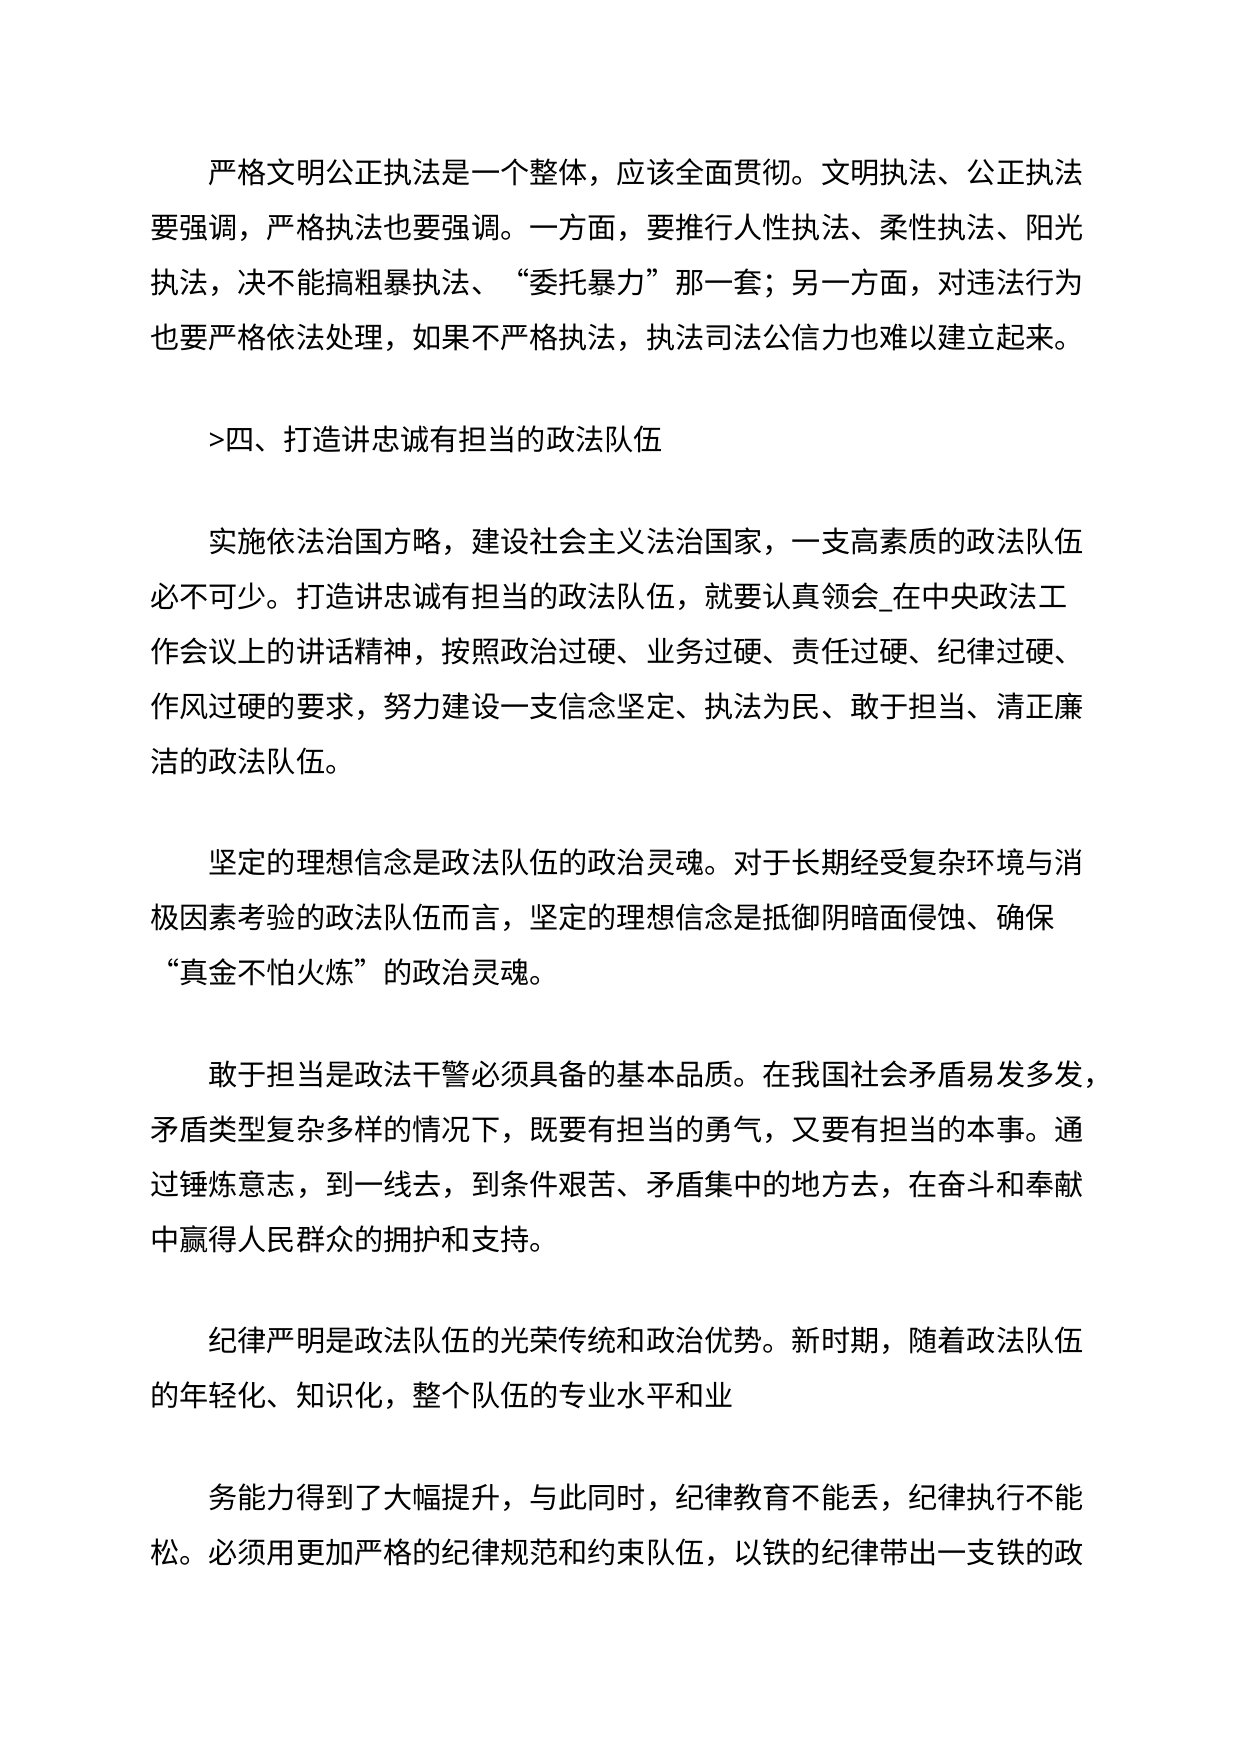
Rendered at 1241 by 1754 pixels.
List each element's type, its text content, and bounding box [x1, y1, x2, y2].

text 坚定的理想信念是政法队伍的政治灵魂。对于长期经受复杂环境与消极因素考验的政法队伍而言，坚定的理想信念是抵御阴暗面侵蚀、确保“真金不怕火炼”的政治灵魂。 [150, 840, 1090, 992]
text 纪律严明是政法队伍的光荣传统和政治优势。新时期，随着政法队伍的年轻化、知识化，整个队伍的专业水平和业 [150, 1318, 1090, 1415]
text 严格文明公正执法是一个整体，应该全面贯彻。文明执法、公正执法要强调，严格执法也要强调。一方面，要推行人性执法、柔性执法、阳光执法，决不能搞粗暴执法、“委托暴力”那一套；另一方面，对违法行为也要严格依法处理，如果不严格执法，执法司法公信力也难以建立起来。 [150, 150, 1090, 357]
text 实施依法治国方略，建设社会主义法治国家，一支高素质的政法队伍必不可少。打造讲忠诚有担当的政法队伍，就要认真领会_在中央政法工作会议上的讲话精神，按照政治过硬、业务过硬、责任过硬、纪律过硬、作风过硬的要求，努力建设一支信念坚定、执法为民、敢于担当、清正廉洁的政法队伍。 [150, 518, 1090, 780]
text >四、打造讲忠诚有担当的政法队伍 [150, 416, 1090, 459]
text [150, 1474, 1090, 1572]
text 敢于担当是政法干警必须具备的基本品质。在我国社会矛盾易发多发，矛盾类型复杂多样的情况下，既要有担当的勇气，又要有担当的本事。通过锤炼意志，到一线去，到条件艰苦、矛盾集中的地方去，在奋斗和奉献中赢得人民群众的拥护和支持。 [150, 1051, 1090, 1258]
